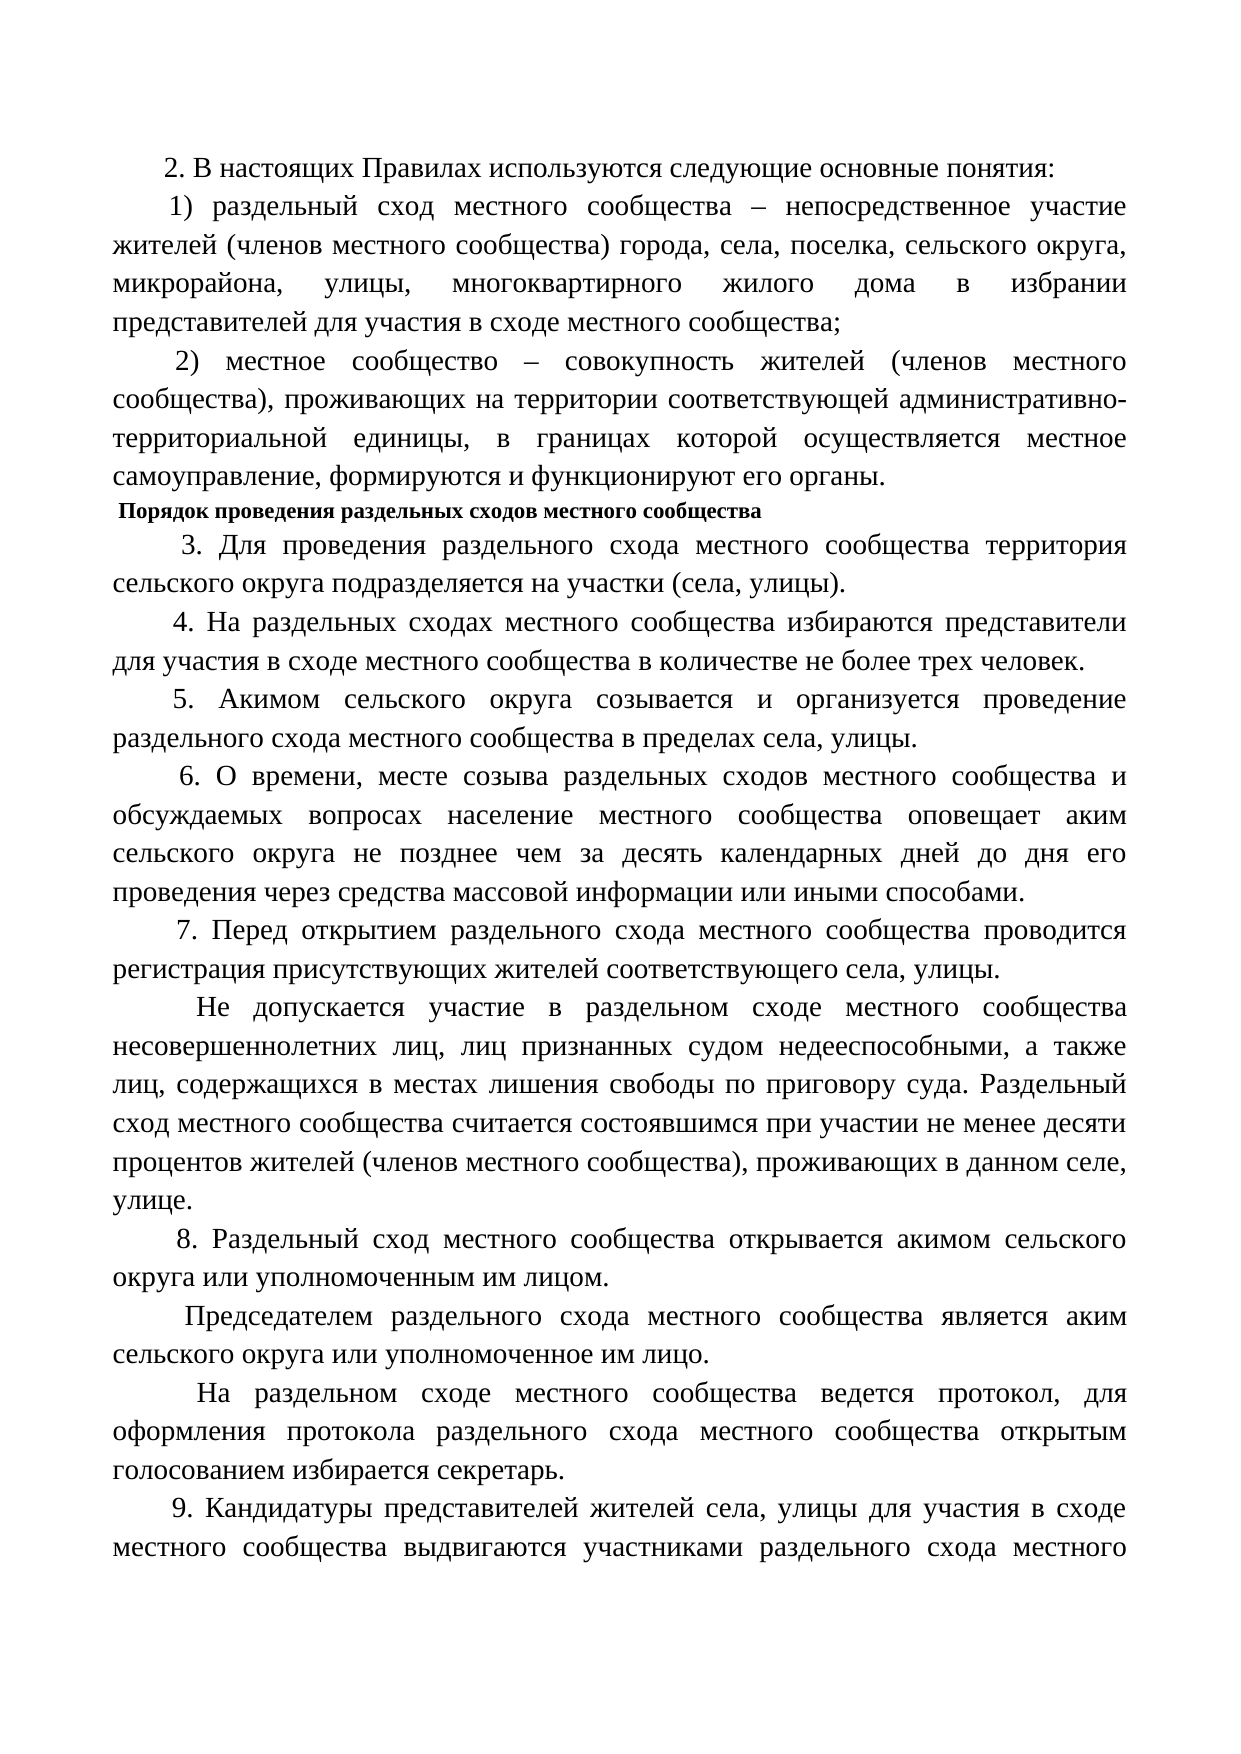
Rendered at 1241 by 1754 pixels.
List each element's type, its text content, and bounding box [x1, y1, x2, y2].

text 2) местное сообщество – совокупность жителей (членов местного сообщества), проживающих на территории соответствующей административно-территориальной единицы, в границах которой осуществляется местное самоуправление, формируются и функционируют его органы. [112, 343, 1128, 492]
text Порядок проведения раздельных сходов местного сообщества [112, 497, 1128, 523]
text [112, 1491, 1128, 1563]
text 7. Перед открытием раздельного схода местного сообщества проводится регистрация присутствующих жителей соответствующего села, улицы. [112, 912, 1128, 984]
text 1) раздельный сход местного сообщества – непосредственное участие жителей (членов местного сообщества) города, села, поселка, сельского округа, микрорайона, улицы, многоквартирного жилого дома в избрании представителей для участия в сходе местного сообщества; [112, 188, 1128, 338]
text 5. Акимом сельского округа созывается и организуется проведение раздельного схода местного сообщества в пределах села, улицы. [112, 681, 1128, 753]
text 8. Раздельный сход местного сообщества открывается акимом сельского округа или уполномоченным им лицом. [112, 1221, 1128, 1293]
text На раздельном сходе местного сообщества ведется протокол, для оформления протокола раздельного схода местного сообщества открытым голосованием избирается секретарь. [112, 1375, 1128, 1486]
text Не допускается участие в раздельном сходе местного сообщества несовершеннолетних лиц, лиц признанных судом недееспособными, а также лиц, содержащихся в местах лишения свободы по приговору суда. Раздельный сход местного сообщества считается состоявшимся при участии не менее десяти процентов жителей (членов местного сообщества), проживающих в данном селе, улице. [112, 989, 1128, 1216]
text 2. В настоящих Правилах используются следующие основные понятия: [112, 150, 1128, 183]
text Председателем раздельного схода местного сообщества является аким сельского округа или уполномоченное им лицо. [112, 1298, 1128, 1370]
text 3. Для проведения раздельного схода местного сообщества территория сельского округа подразделяется на участки (села, улицы). [112, 527, 1128, 599]
text 4. На раздельных сходах местного сообщества избираются представители для участия в сходе местного сообщества в количестве не более трех человек. [112, 604, 1128, 676]
text 6. О времени, месте созыва раздельных сходов местного сообщества и обсуждаемых вопросах население местного сообщества оповещает аким сельского округа не позднее чем за десять календарных дней до дня его проведения через средства массовой информации или иными способами. [112, 758, 1128, 907]
